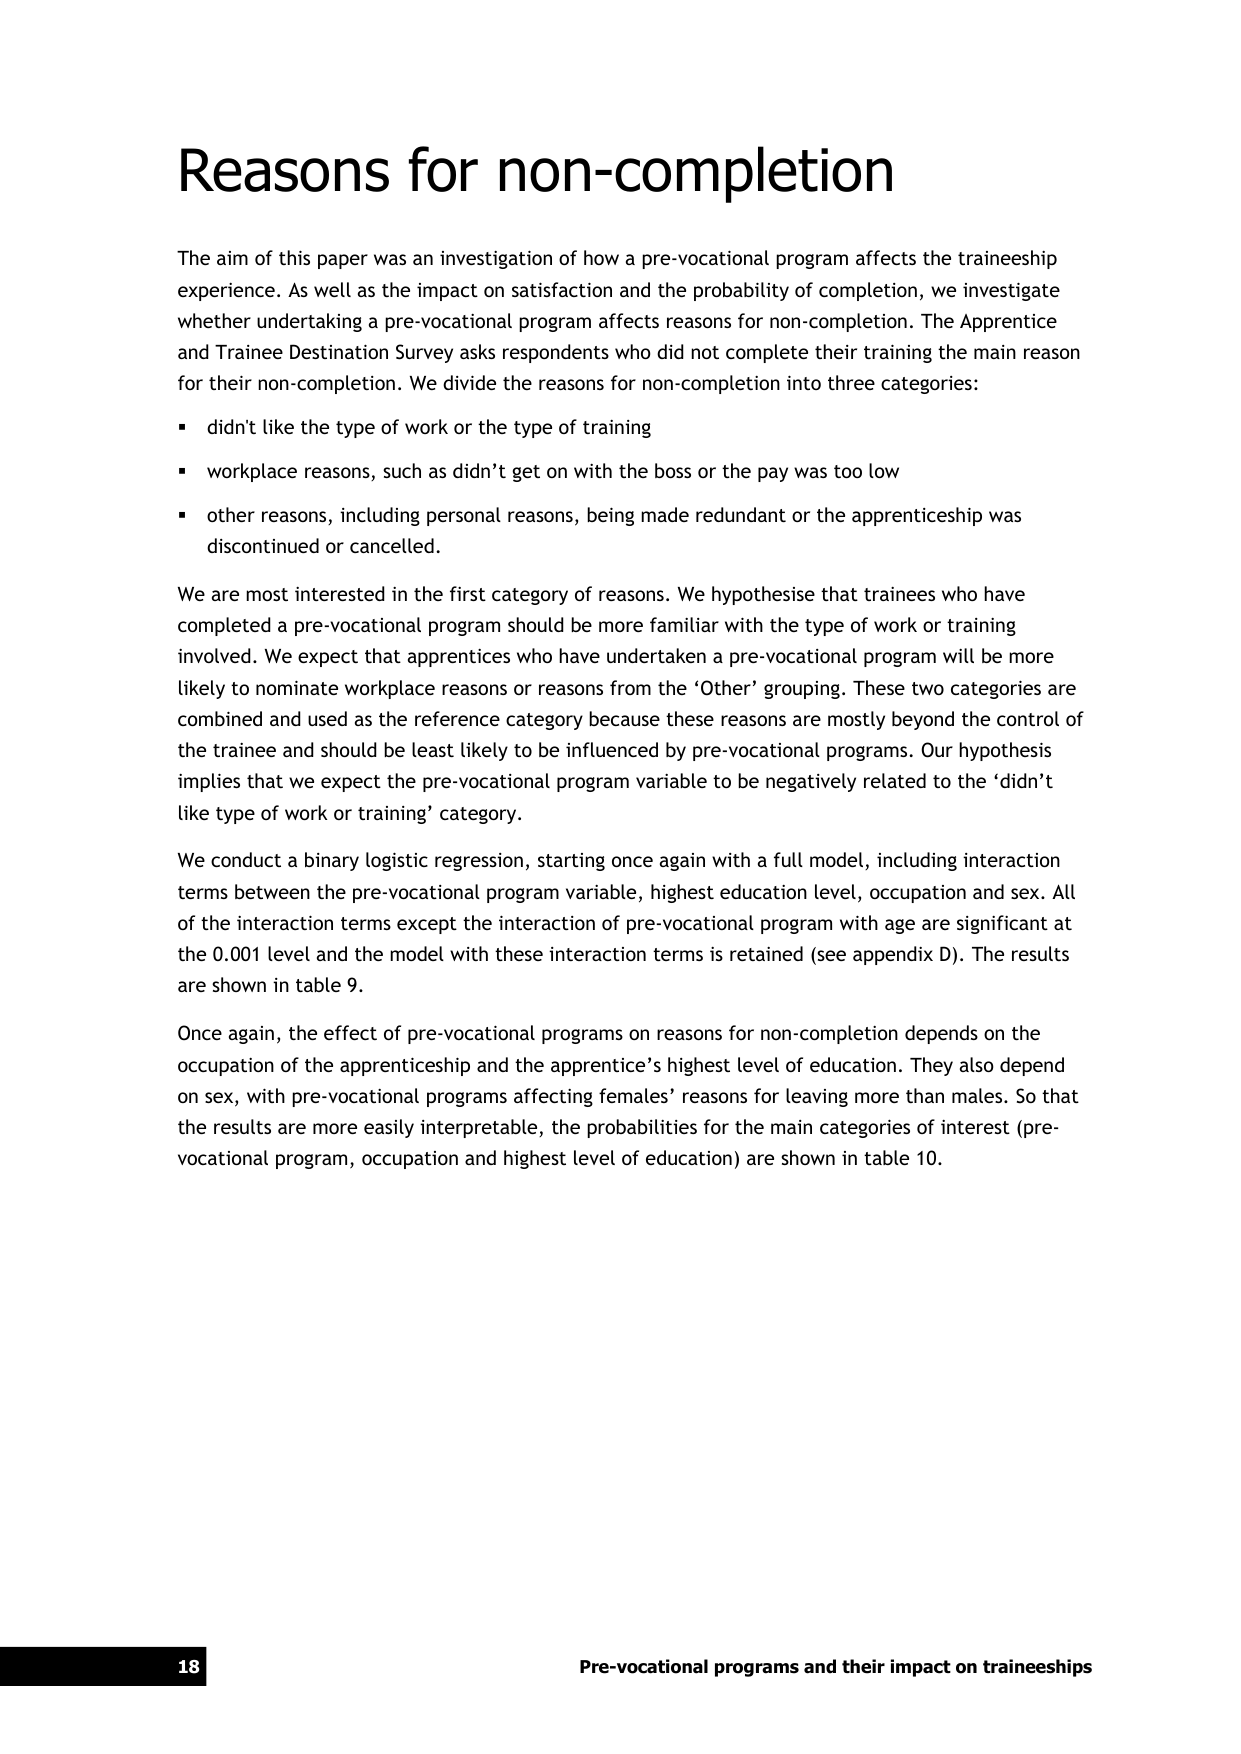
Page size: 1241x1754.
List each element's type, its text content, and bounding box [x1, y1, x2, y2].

text workplace reasons, such as didn’t get on with the boss or the pay was too low [177, 453, 1092, 484]
subtitle Reasons for non-completion [177, 133, 1092, 203]
text We conduct a binary logistic regression, starting once again with a full model, including interaction terms between the pre-vocational program variable, highest education level, occupation and sex. All of the interaction terms except the interaction of pre-vocational program with age are significant at the 0.001 level and the model with these interaction terms is retained (see appendix D). The results are shown in table 9. [177, 843, 1093, 999]
text didn't like the type of work or the type of training [177, 409, 1092, 441]
text The aim of this paper was an investigation of how a pre-vocational program affects the traineeship experience. As well as the impact on satisfaction and the probability of completion, we investigate whether undertaking a pre-vocational program affects reasons for non-completion. The Apprentice and Trainee Destination Survey asks respondents who did not complete their training the main reason for their non-completion. We divide the reasons for non-completion into three categories: [177, 241, 1093, 397]
text Once again, the effect of pre-vocational programs on reasons for non-completion depends on the occupation of the apprenticeship and the apprentice’s highest level of education. They also depend on sex, with pre-vocational programs affecting females’ reasons for leaving more than males. So that the results are more easily interpretable, the probabilities for the main categories of interest (pre-vocational program, occupation and highest level of education) are shown in table 10. [177, 1016, 1093, 1172]
text We are most interested in the first category of reasons. We hypothesise that trainees who have completed a pre-vocational program should be more familiar with the type of work or training involved. We expect that apprentices who have undertaken a pre-vocational program will be more likely to nominate workplace reasons or reasons from the ‘Other’ grouping. These two categories are combined and used as the reference category because these reasons are mostly beyond the control of the trainee and should be least likely to be influenced by pre-vocational programs. Our hypothesis implies that we expect the pre-vocational program variable to be negatively related to the ‘didn’t like type of work or training’ category. [177, 576, 1093, 826]
text other reasons, including personal reasons, being made redundant or the apprenticeship was discontinued or cancelled. [177, 497, 1092, 559]
